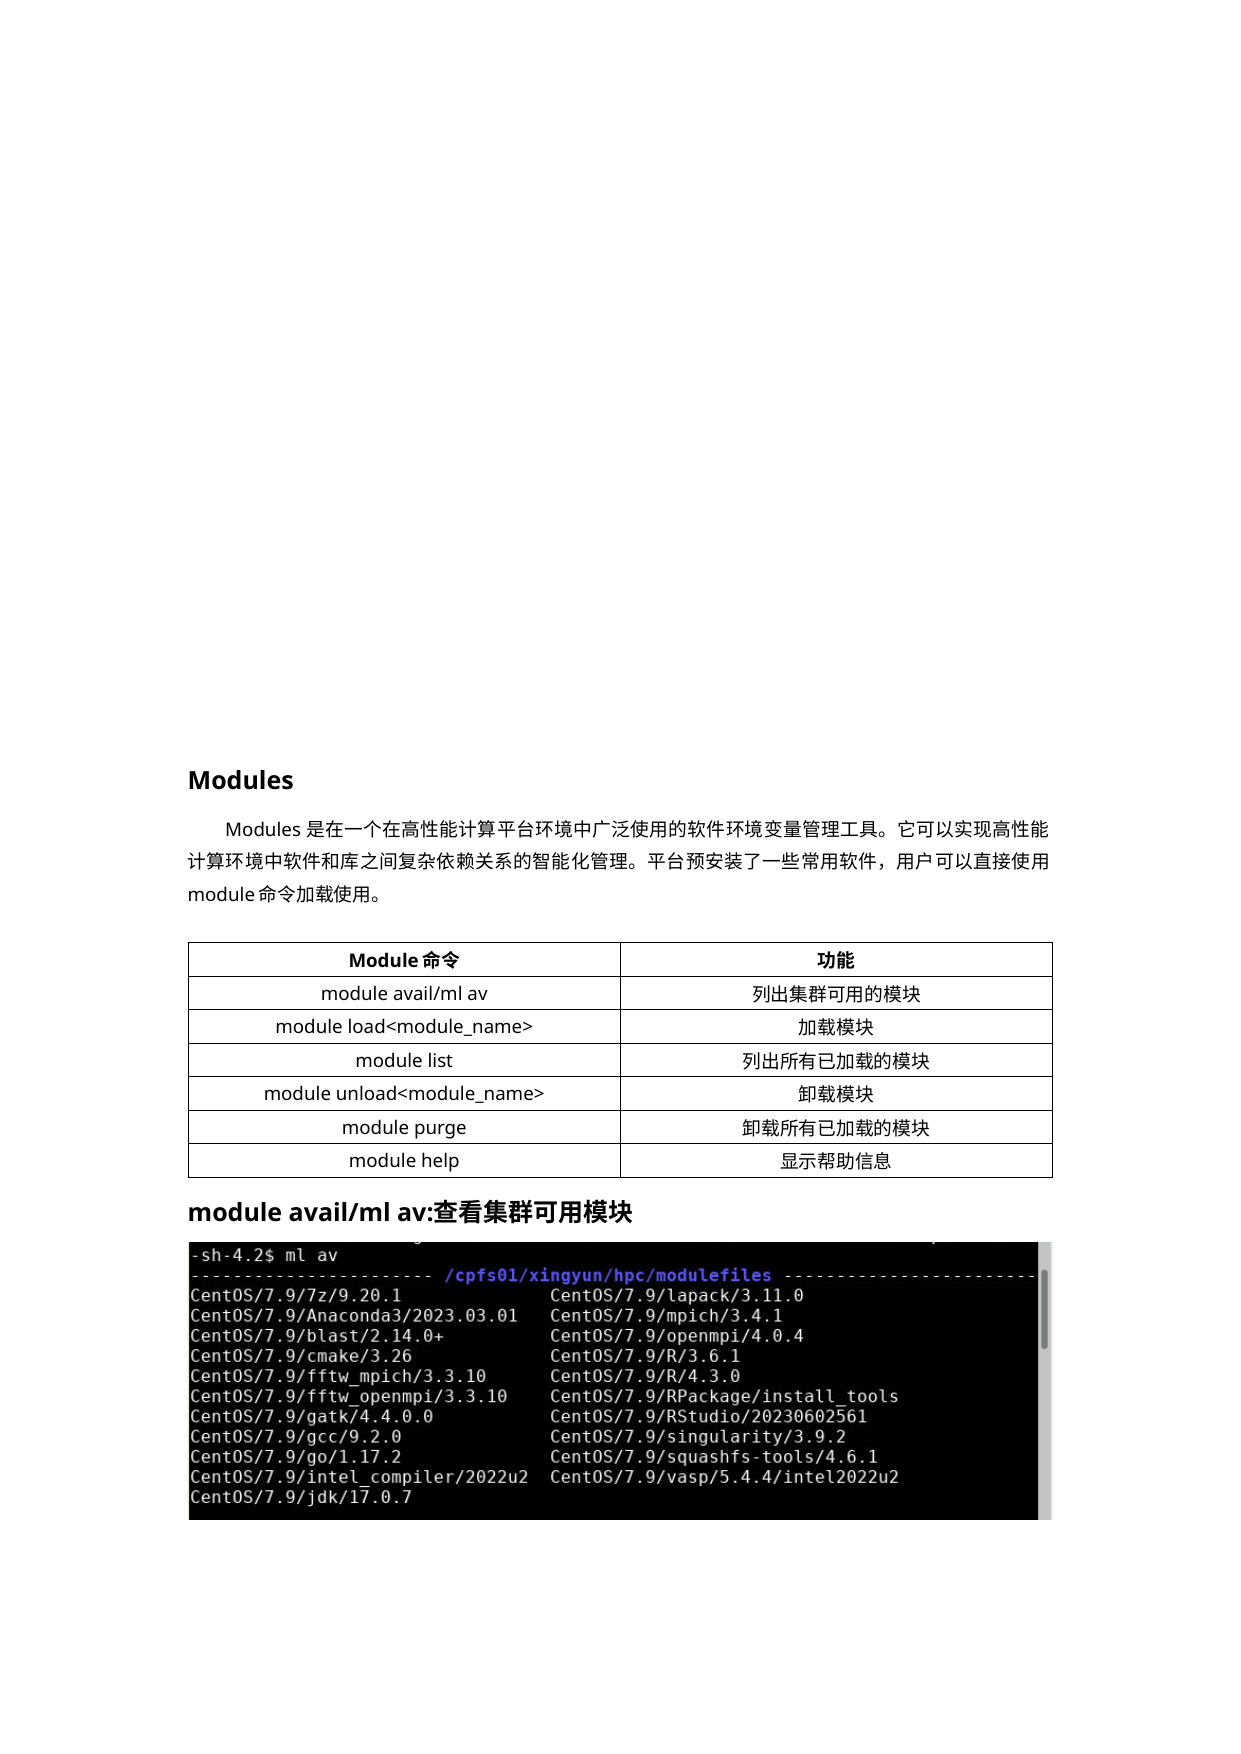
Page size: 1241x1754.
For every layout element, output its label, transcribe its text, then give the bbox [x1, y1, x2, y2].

table_cell 列出集群可用的模块 [621, 977, 1052, 1009]
picture [187, 1242, 1053, 1520]
table_header Module命令 [189, 943, 620, 976]
table_cell module purge [189, 1111, 620, 1143]
text Modules [187, 747, 1053, 812]
table_cell 卸载所有已加载的模块 [621, 1111, 1052, 1143]
table_cell module help [189, 1144, 620, 1177]
text Modules 是在一个在高性能计算平台环境中广泛使用的软件环境变量管理工具。它可以实现高性能计算环境中软件和库之间复杂依赖关系的智能化管理。平台预安装了一些常用软件，用户可以直接使用module命令加载使用。 [187, 812, 1053, 909]
table_header 功能 [621, 943, 1052, 976]
table_cell module avail/ml av [189, 977, 620, 1009]
text module avail/ml av:查看集群可用模块 [187, 1178, 1053, 1242]
table_cell module load<module_name> [189, 1010, 620, 1043]
table_cell 显示帮助信息 [621, 1144, 1052, 1177]
table_cell 加载模块 [621, 1010, 1052, 1043]
table_cell 卸载模块 [621, 1077, 1052, 1110]
table_cell 列出所有已加载的模块 [621, 1044, 1052, 1076]
table_cell module unload<module_name> [189, 1077, 620, 1110]
table_cell module list [189, 1044, 620, 1076]
